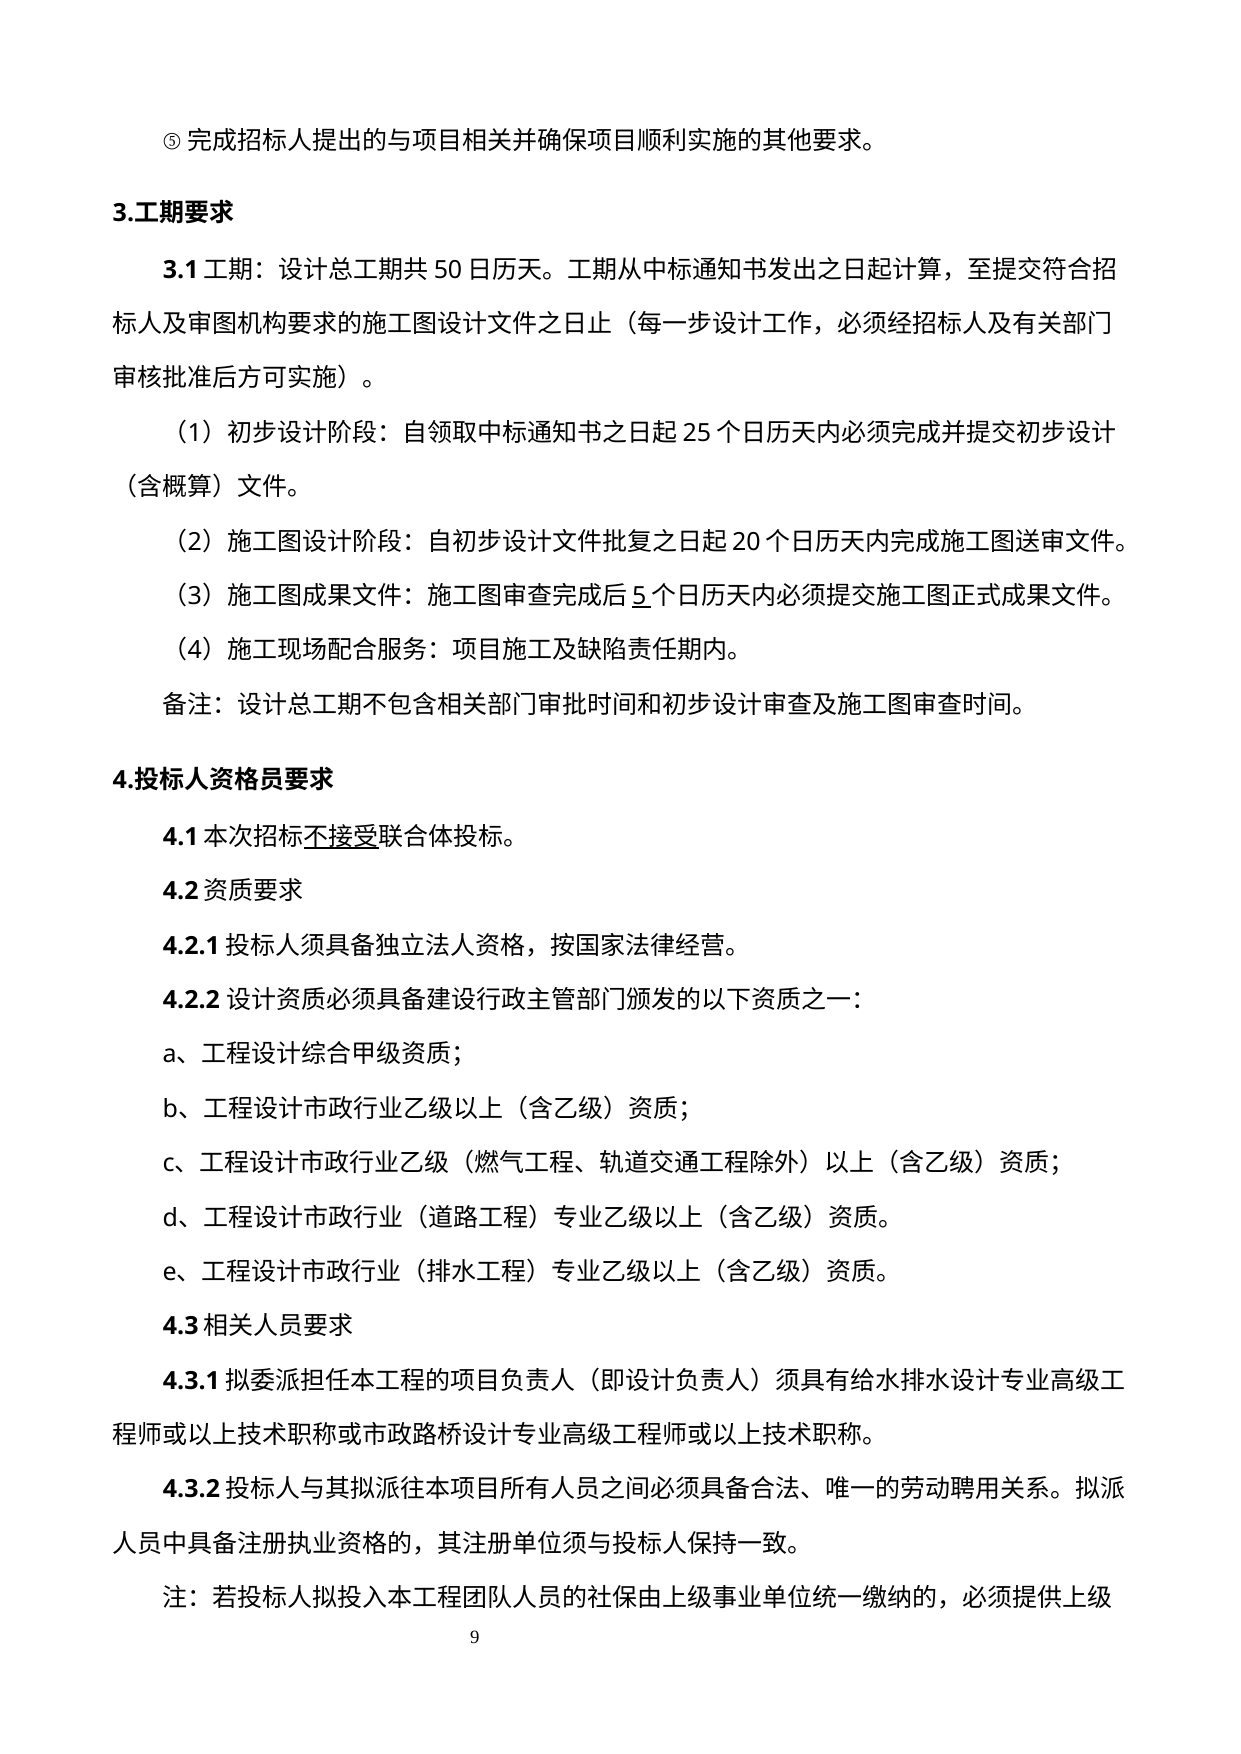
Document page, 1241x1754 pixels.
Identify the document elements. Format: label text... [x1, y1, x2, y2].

text 备注：设计总工期不包含相关部门审批时间和初步设计审查及施工图审查时间。 [112, 684, 1128, 720]
text 4.2.2 设计资质必须具备建设行政主管部门颁发的以下资质之一： [112, 979, 1128, 1016]
text （3）施工图成果文件：施工图审查完成后5个日历天内必须提交施工图正式成果文件。 [112, 575, 1128, 612]
text 3.1工期：设计总工期共50日历天。工期从中标通知书发出之日起计算，至提交符合招标人及审图机构要求的施工图设计文件之日止（每一步设计工作，必须经招标人及有关部门审核批准后方可实施）。 [112, 249, 1128, 394]
text 4.2.1投标人须具备独立法人资格，按国家法律经营。 [112, 925, 1128, 961]
text （1）初步设计阶段：自领取中标通知书之日起 25个日历天内必须完成并提交初步设计（含概算）文件。 [112, 412, 1128, 503]
text 4.3.1拟委派担任本工程的项目负责人（即设计负责人）须具有给水排水设计专业高级工程师或以上技术职称或市政路桥设计专业高级工程师或以上技术职称。 [112, 1360, 1128, 1451]
text a、工程设计综合甲级资质； [112, 1034, 1128, 1070]
text c、工程设计市政行业乙级（燃气工程、轨道交通工程除外）以上（含乙级）资质； [112, 1143, 1128, 1179]
text d、工程设计市政行业（道路工程）专业乙级以上（含乙级）资质。 [112, 1197, 1128, 1233]
text ⑤ 完成招标人提出的与项目相关并确保项目顺利实施的其他要求。 [112, 121, 1128, 157]
text 4.3.2投标人与其拟派往本项目所有人员之间必须具备合法、唯一的劳动聘用关系。拟派人员中具备注册执业资格的，其注册单位须与投标人保持一致。 [112, 1469, 1128, 1559]
text b、工程设计市政行业乙级以上（含乙级）资质； [112, 1088, 1128, 1124]
subtitle 3.工期要求 [112, 192, 1128, 228]
text 4.1本次招标不接受联合体投标。 [112, 816, 1128, 853]
text 4.3相关人员要求 [112, 1306, 1128, 1342]
text （4）施工现场配合服务：项目施工及缺陷责任期内。 [112, 630, 1128, 666]
text e、工程设计市政行业（排水工程）专业乙级以上（含乙级）资质。 [112, 1251, 1128, 1288]
subtitle 4.投标人资格员要求 [112, 759, 1128, 796]
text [112, 1578, 1128, 1614]
text （2）施工图设计阶段：自初步设计文件批复之日起20个日历天内完成施工图送审文件。 [112, 521, 1128, 557]
text 4.2资质要求 [112, 871, 1128, 907]
